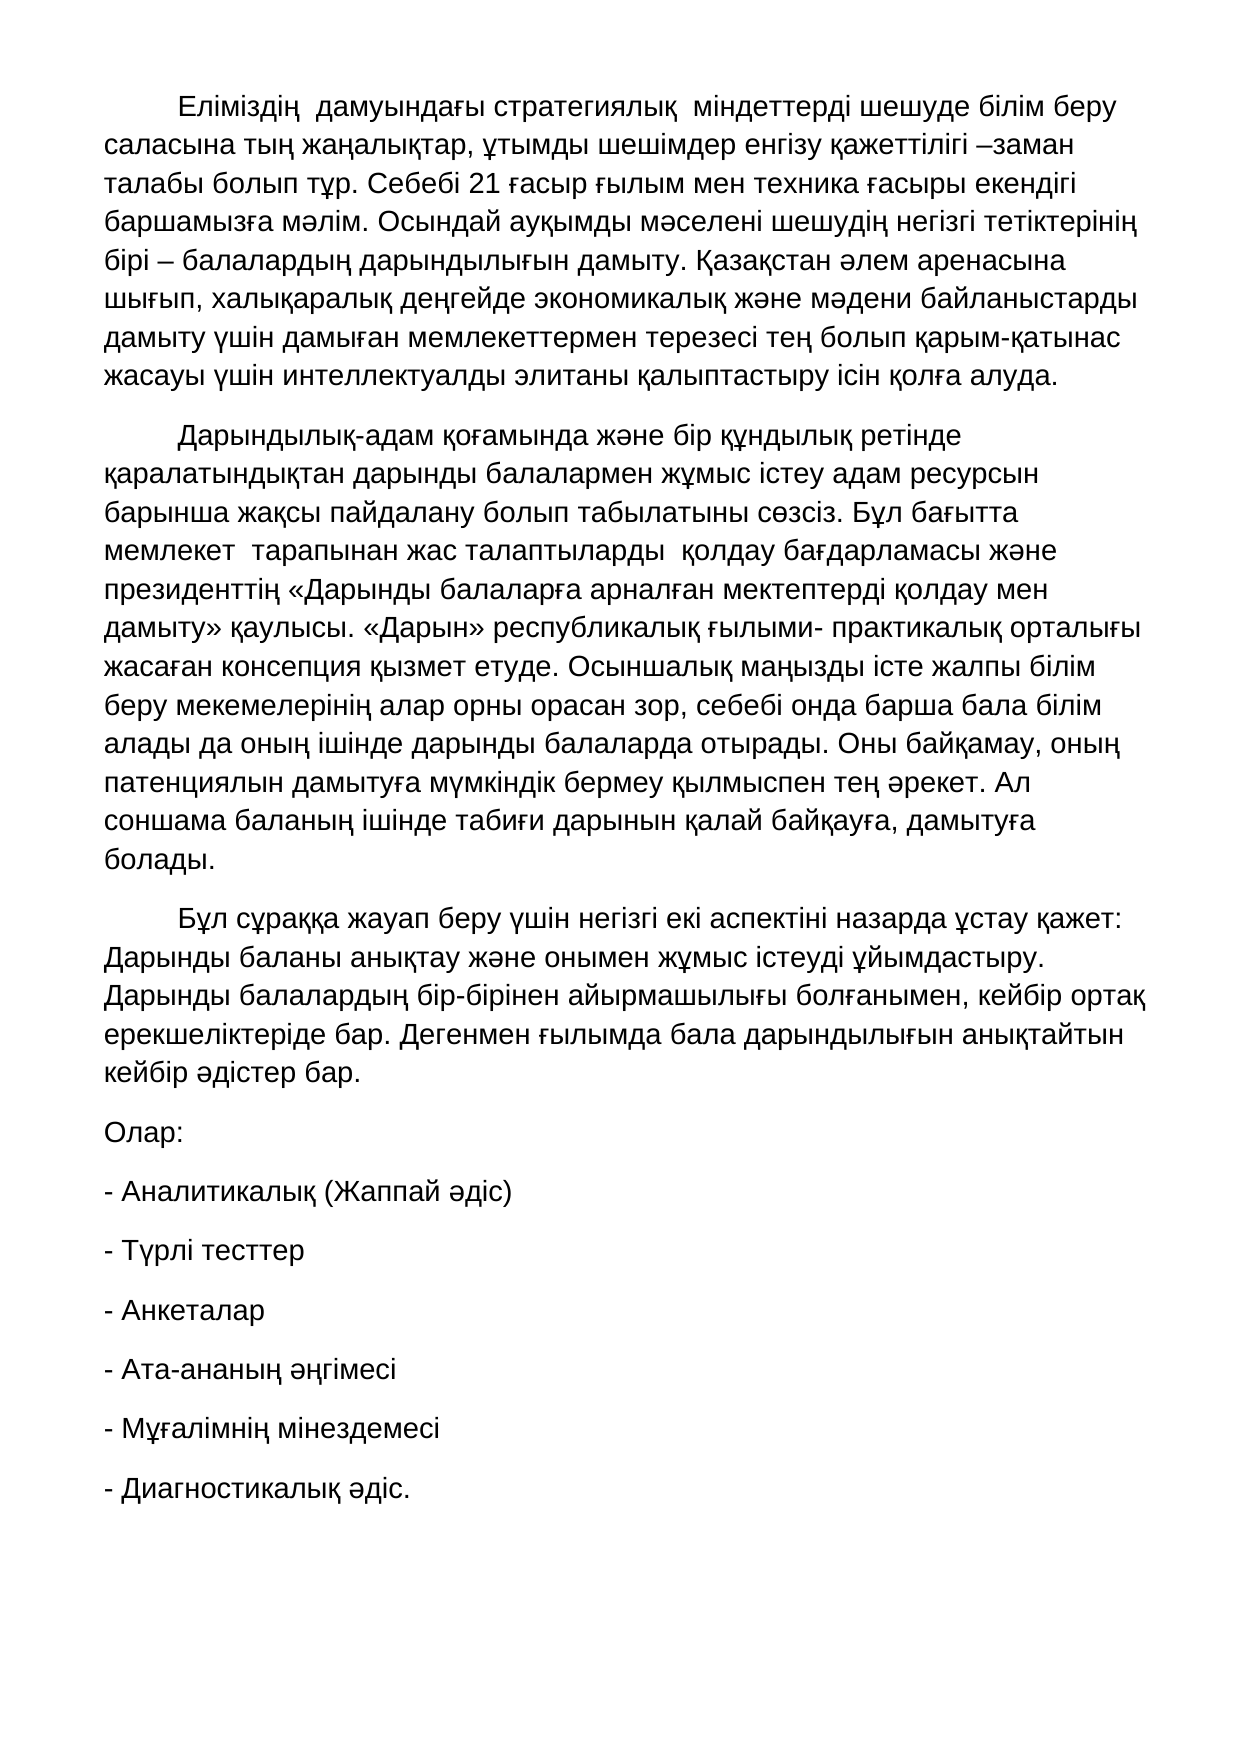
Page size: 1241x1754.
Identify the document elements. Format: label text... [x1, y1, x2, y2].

text Олар: [103, 1115, 1152, 1148]
text Еліміздің дамуындағы стратегиялық міндеттерді шешуде білім беру саласына тың жаңалықтар, ұтымды шешімдер енгізу қажеттілігі –заман талабы болып тұр. Себебі 21 ғасыр ғылым мен техника ғасыры екендігі баршамызға мәлім. Осындай ауқымды мәселені шешудің негізгі тетіктерінің бірі – балалардың дарындылығын дамыту. Қазақстан әлем аренасына шығып, халықаралық деңгейде экономикалық және мәдени байланыстарды дамыту үшін дамыған мемлекеттермен терезесі тең болып қарым-қатынас жасауы үшін интеллектуалды элитаны қалыптастыру ісін қолға алуда. [103, 89, 1152, 392]
text - Ата-ананың әңгімесі [103, 1352, 1152, 1386]
text - Түрлі тесттер [103, 1233, 1152, 1267]
text - Анкеталар [103, 1293, 1152, 1326]
text Дарындылық-адам қоғамында және бір құндылық ретінде қаралатындықтан дарынды балалармен жұмыс істеу адам ресурсын барынша жақсы пайдалану болып табылатыны сөзсіз. Бұл бағытта мемлекет тарапынан жас талаптыларды қолдау бағдарламасы және президенттің «Дарынды балаларға арналған мектептерді қолдау мен дамыту» қаулысы. «Дарын» республикалық ғылыми- практикалық орталығы жасаған консепция қызмет етуде. Осыншалық маңызды істе жалпы білім беру мекемелерінің алар орны орасан зор, себебі онда барша бала білім алады да оның ішінде дарынды балаларда отырады. Оны байқамау, оның патенциялын дамытуға мүмкіндік бермеу қылмыспен тең әрекет. Ал соншама баланың ішінде табиғи дарынын қалай байқауға, дамытуға болады. [103, 418, 1152, 875]
text - Мұғалімнің мінездемесі [103, 1412, 1152, 1445]
text - Диагностикалық әдіс. [103, 1471, 1152, 1504]
text Бұл сұраққа жауап беру үшін негізгі екі аспектіні назарда ұстау қажет: Дарынды баланы анықтау және онымен жұмыс істеуді ұйымдастыру. Дарынды балалардың бір-бірінен айырмашылығы болғанымен, кейбір ортақ ерекшеліктеріде бар. Дегенмен ғылымда бала дарындылығын анықтайтын кейбір әдістер бар. [103, 901, 1152, 1089]
text - Аналитикалық (Жаппай әдіс) [103, 1174, 1152, 1208]
